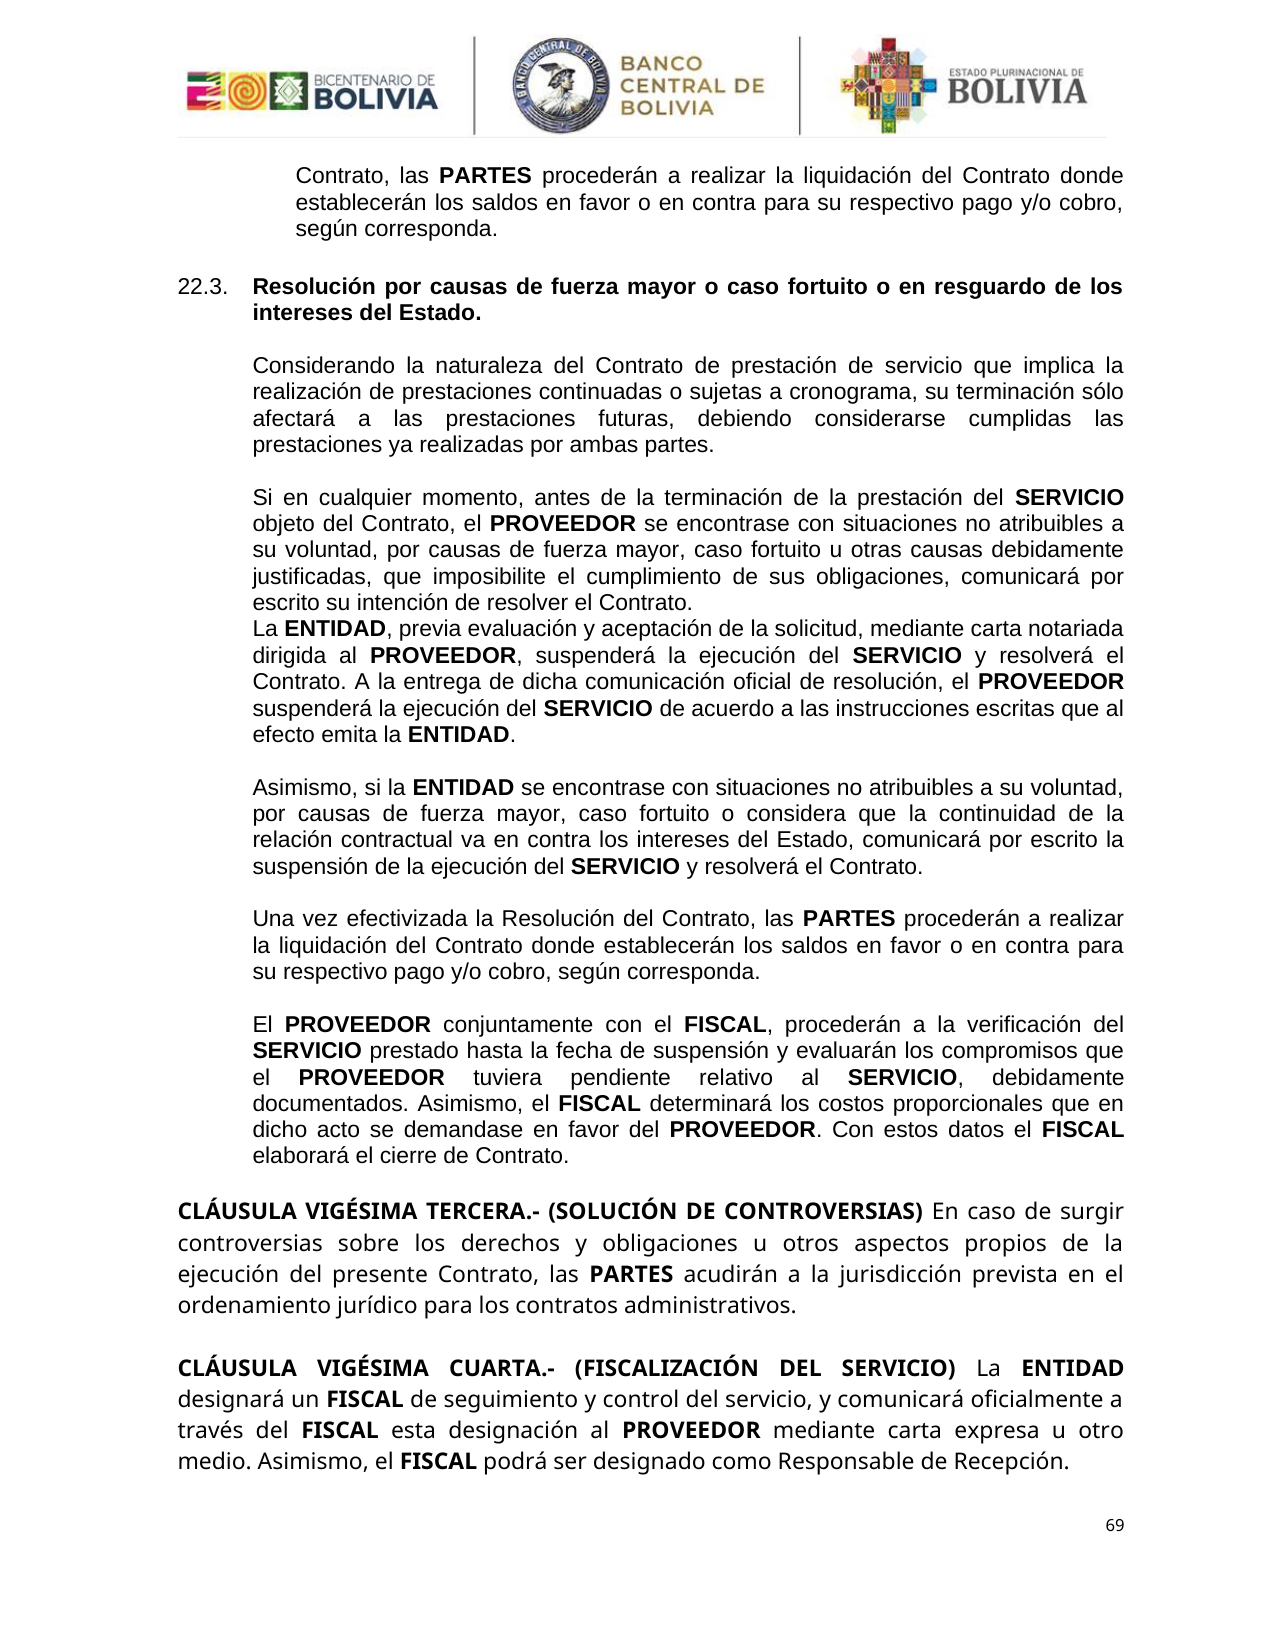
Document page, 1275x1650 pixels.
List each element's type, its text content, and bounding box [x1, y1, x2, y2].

text CLÁUSULA VIGÉSIMA CUARTA.- (FISCALIZACIÓN DEL SERVICIO) La ENTIDAD designará un FISCAL de seguimiento y control del servicio, y comunicará oficialmente a través del FISCAL esta designación al PROVEEDOR mediante carta expresa u otro medio. Asimismo, el FISCAL podrá ser designado como Responsable de Recepción. [177, 1351, 1124, 1476]
list El PROVEEDOR conjuntamente con el FISCAL, procederán a la verificación del SERVICIO prestado hasta la fecha de suspensión y evaluarán los compromisos que el PROVEEDOR tuviera pendiente relativo al SERVICIO, debidamente documentados. Asimismo, el FISCAL determinará los costos proporcionales que en dicho acto se demandase en favor del PROVEEDOR. Con estos datos el FISCAL elaborará el cierre de Contrato. [252, 1011, 1124, 1169]
list Resolución por causas de fuerza mayor o caso fortuito o en resguardo de los intereses del Estado. [177, 273, 1124, 326]
list La ENTIDAD, previa evaluación y aceptación de la solicitud, mediante carta notariada dirigida al PROVEEDOR, suspenderá la ejecución del SERVICIO y resolverá el Contrato. A la entrega de dicha comunicación oficial de resolución, el PROVEEDOR suspenderá la ejecución del SERVICIO de acuerdo a las instrucciones escritas que al efecto emita la ENTIDAD. [252, 615, 1124, 747]
list Asimismo, si la ENTIDAD se encontrase con situaciones no atribuibles a su voluntad, por causas de fuerza mayor, caso fortuito o considera que la continuidad de la relación contractual va en contra los intereses del Estado, comunicará por escrito la suspensión de la ejecución del SERVICIO y resolverá el Contrato. [252, 773, 1124, 879]
list Considerando la naturaleza del Contrato de prestación de servicio que implica la realización de prestaciones continuadas o sujetas a cronograma, su terminación sólo afectará a las prestaciones futuras, debiendo considerarse cumplidas las prestaciones ya realizadas por ambas partes. [252, 352, 1124, 457]
list Si en cualquier momento, antes de la terminación de la prestación del SERVICIO objeto del Contrato, el PROVEEDOR se encontrase con situaciones no atribuibles a su voluntad, por causas de fuerza mayor, caso fortuito u otras causas debidamente justificadas, que imposibilite el cumplimiento de sus obligaciones, comunicará por escrito su intención de resolver el Contrato. [252, 484, 1124, 615]
text CLÁUSULA VIGÉSIMA TERCERA.- (SOLUCIÓN DE CONTROVERSIAS) En caso de surgir controversias sobre los derechos y obligaciones u otros aspectos propios de la ejecución del presente Contrato, las PARTES acudirán a la jurisdicción prevista en el ordenamiento jurídico para los contratos administrativos. [177, 1195, 1124, 1320]
list Una vez efectivizada la Resolución del Contrato, las PARTES procederán a realizar la liquidación del Contrato donde establecerán los saldos en favor o en contra para su respectivo pago y/o cobro, según corresponda. [252, 905, 1124, 984]
picture [177, 34, 1107, 138]
